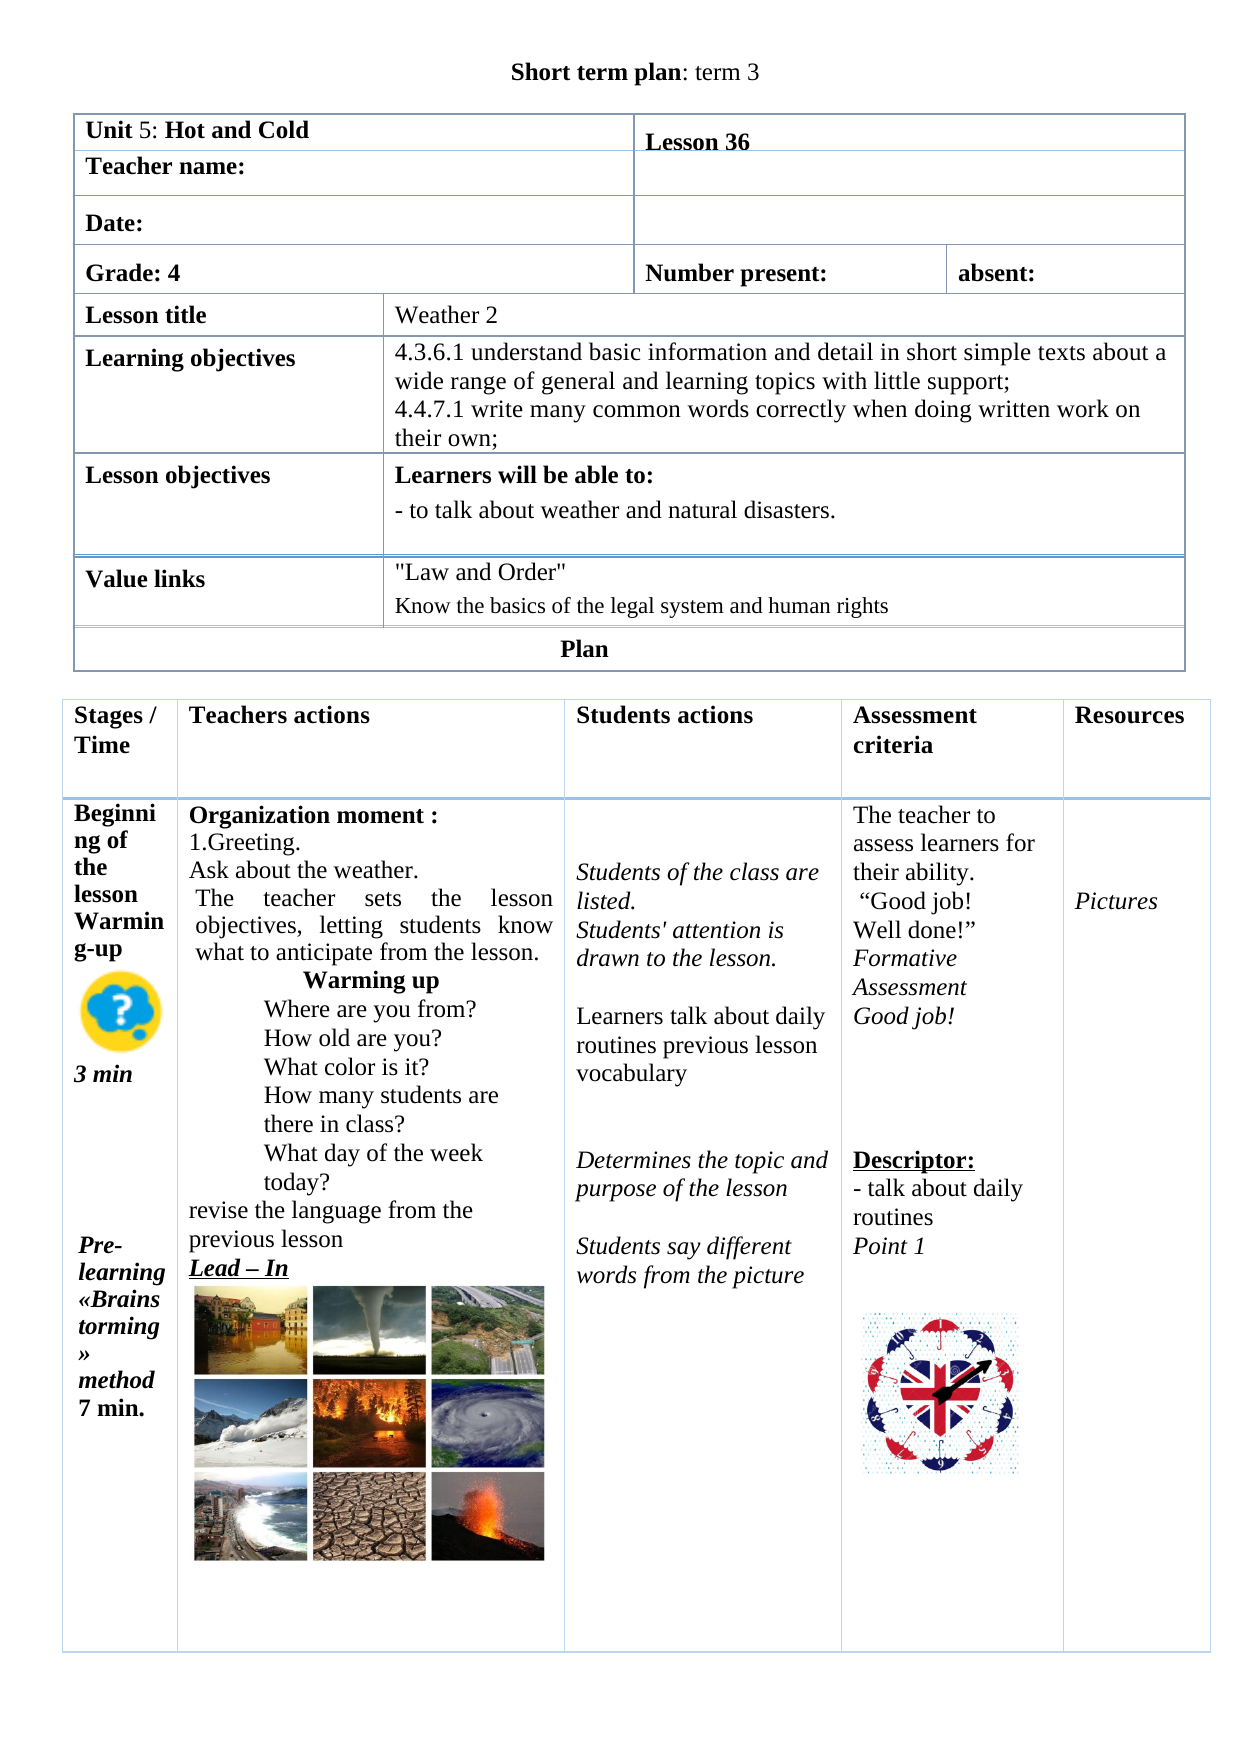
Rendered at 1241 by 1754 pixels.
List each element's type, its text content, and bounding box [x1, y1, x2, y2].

table_cell Value links [75, 558, 383, 625]
table_cell Plan [75, 628, 1184, 669]
table_cell Students of the class are listed. Students' attention is drawn to the lesson. Learners talk about daily routines previous lesson vocabulary Determines the topic and purpose of the lesson Students say different words from the picture [565, 800, 841, 1651]
table_header Students actions [565, 700, 841, 797]
picture [861, 1312, 1019, 1474]
table_cell [635, 151, 1184, 194]
table_cell 4.3.6.1 understand basic information and detail in short simple texts about a wide range of general and learning topics with little support; 4.4.7.1 write many common words correctly when doing written work on their own; [384, 337, 1184, 452]
table_header Assessment criteria [842, 700, 1063, 797]
table_cell Learners will be able to: - to talk about weather and natural disasters. [384, 454, 1184, 554]
table_cell Lesson title [75, 294, 383, 335]
table_header Stages / Time [63, 700, 177, 797]
picture [188, 1281, 550, 1565]
table_cell "Law and Order" Know the basics of the legal system and human rights [384, 558, 1184, 625]
table_cell The teacher to assess learners for their ability. “Good job! Well done!” Formative Assessment Good job! Descriptor: - talk about daily routines Point 1 [842, 800, 1063, 1651]
table_cell Date: [75, 196, 633, 243]
table_cell Beginning of the lesson Warming-up 3 min Pre-learning «Brainstorming» method 7 min. [63, 800, 177, 1651]
table_header Lesson 36 [635, 115, 1184, 150]
text Short term plan: term 3 [74, 59, 1196, 86]
table_cell absent: [947, 245, 1184, 293]
table_cell Learning objectives [75, 337, 383, 452]
table_cell Lesson objectives [75, 454, 383, 554]
table_header Resources [1064, 700, 1210, 797]
table_cell Number present: [635, 245, 946, 293]
table_cell Weather 2 [384, 294, 1184, 335]
table_header Unit 5: Hot and Cold [75, 115, 633, 150]
table_cell Grade: 4 [75, 245, 633, 293]
picture [73, 962, 170, 1060]
table_header Teachers actions [178, 700, 564, 797]
table_cell Organization moment : 1.Greeting. Ask about the weather. The teacher sets the lesson objectives, letting students know what to anticipate from the lesson. Warming up Where are you from? How old are you? What color is it? How many students are there in class? What day of the week today? revise the language from the previous lesson Lead – In [178, 800, 564, 1651]
table_cell Pictures [1064, 800, 1210, 1651]
table_cell Teacher name: [75, 151, 633, 194]
table_cell [635, 196, 1184, 243]
